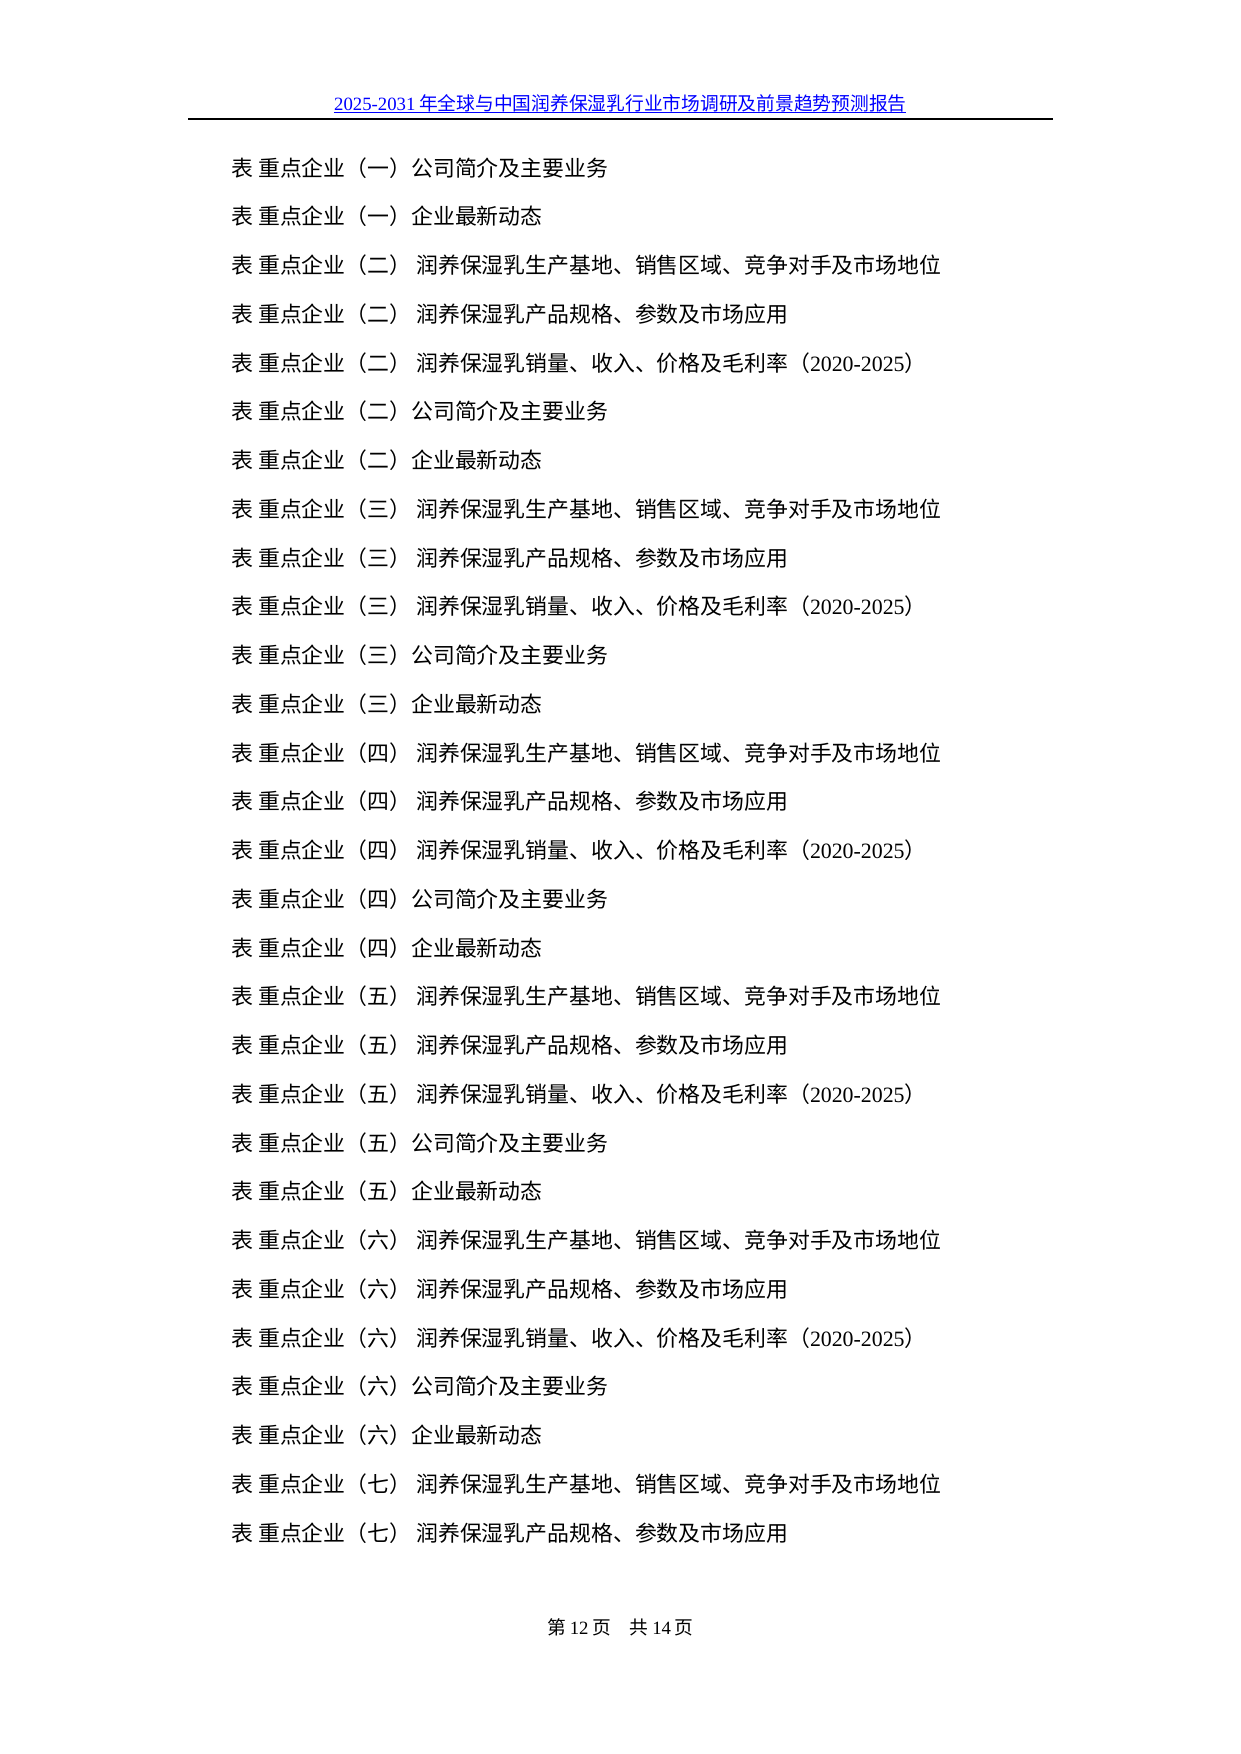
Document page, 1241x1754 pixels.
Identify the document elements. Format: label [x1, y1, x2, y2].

text [187, 150, 1053, 1548]
